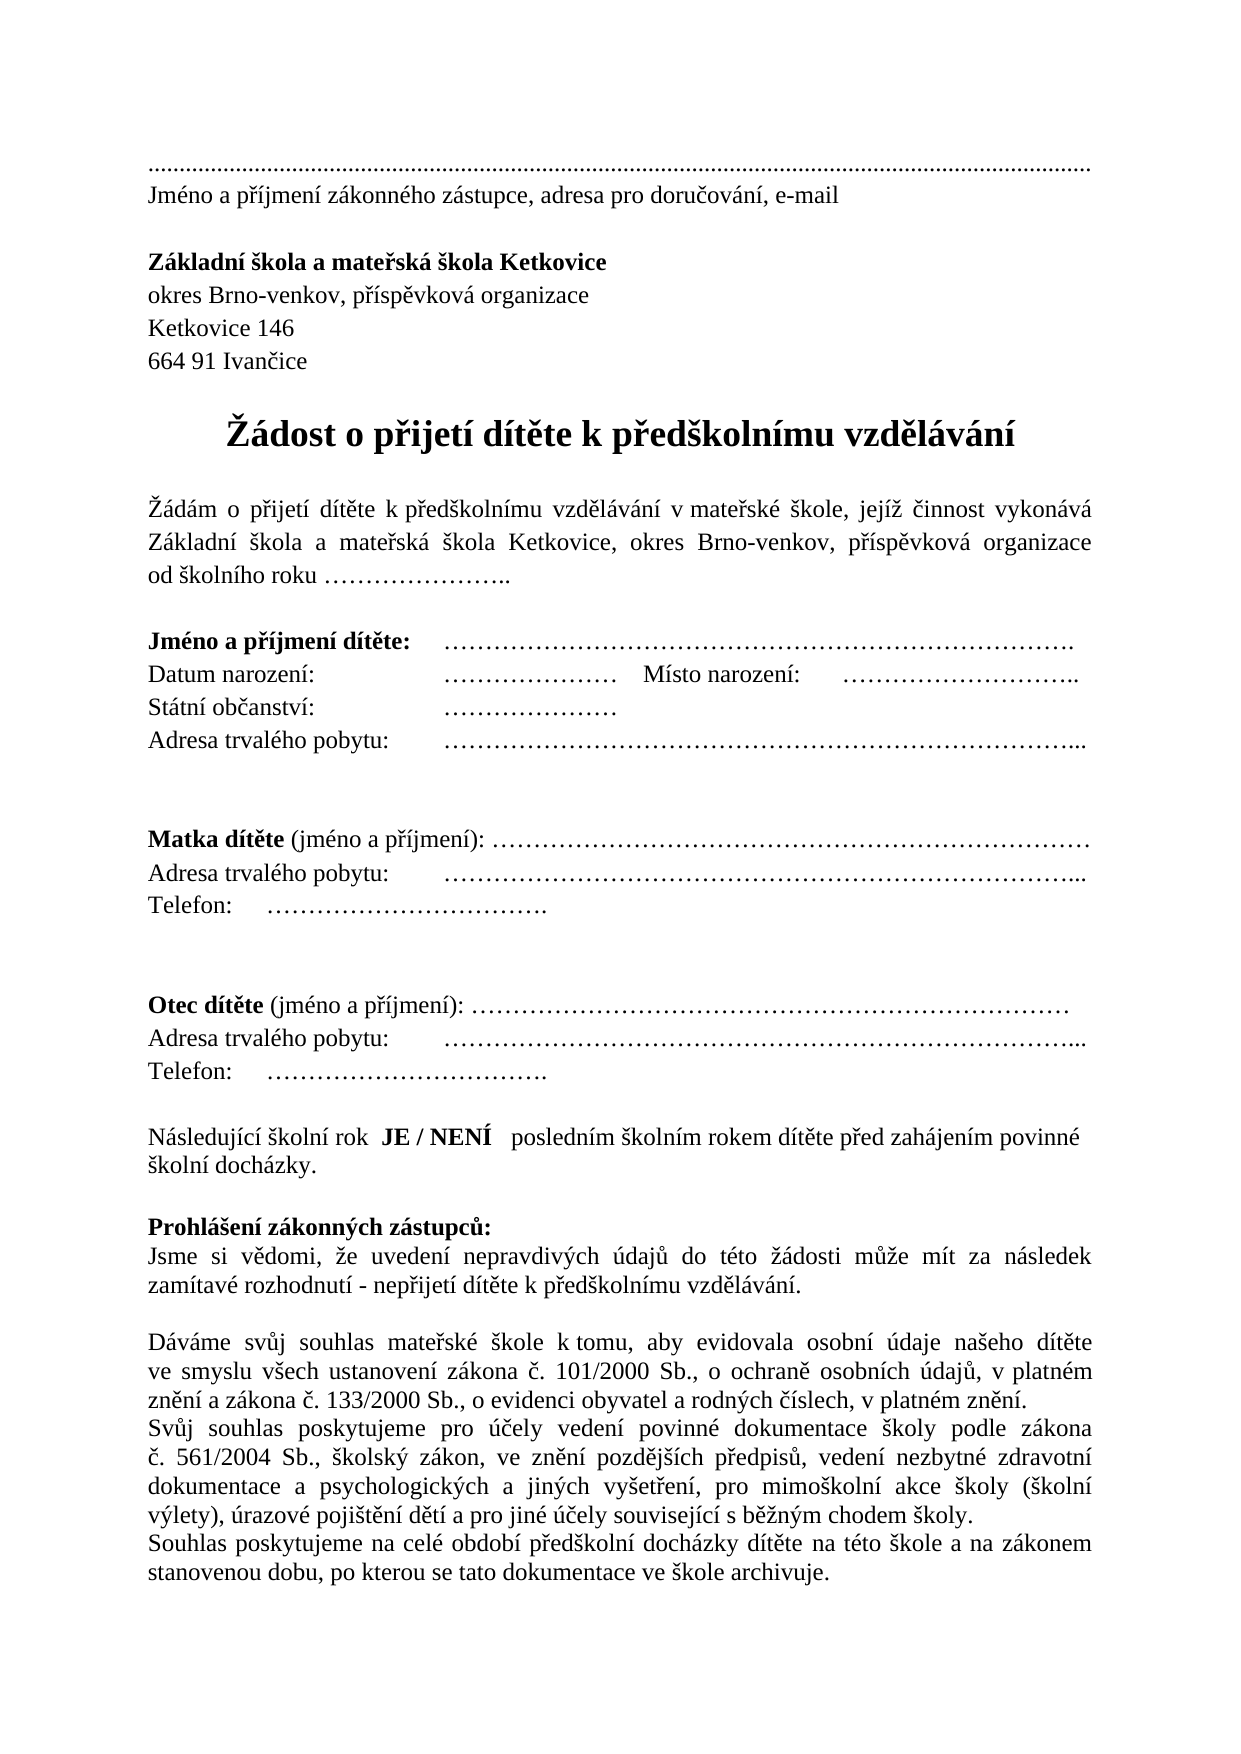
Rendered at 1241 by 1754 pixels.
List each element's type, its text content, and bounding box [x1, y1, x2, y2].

text Ketkovice 146 [148, 313, 1093, 341]
text Adresa trvalého pobytu: …………………………………………………………………... [148, 858, 1093, 886]
text Adresa trvalého pobytu: …………………………………………………………………... [148, 1023, 1093, 1051]
text Telefon: ……………………………. [148, 1056, 1093, 1084]
text Žádost o přijetí dítěte k předškolnímu vzdělávání [148, 412, 1093, 455]
text Dáváme svůj souhlas mateřské škole k tomu, aby evidovala osobní údaje našeho dítěte ve smyslu všech ustanovení zákona č. 101/2000 Sb., o ochraně osobních údajů, v platném znění a zákona č. 133/2000 Sb., o evidenci obyvatel a rodných číslech, v platném znění. [148, 1327, 1093, 1413]
text okres Brno-venkov, příspěvková organizace [148, 280, 1093, 308]
text Adresa trvalého pobytu: …………………………………………………………………... [148, 726, 1093, 754]
text Datum narození: ………………… Místo narození: ……………………….. [148, 659, 1093, 688]
text Státní občanství: ………………… [148, 692, 1093, 721]
text Následující školní rok JE / NENÍ posledním školním rokem dítěte před zahájením povinné školní docházky. [148, 1122, 1093, 1179]
text Otec dítěte (jméno a příjmení): ……………………………………………………………… [148, 990, 1093, 1018]
text 664 91 Ivančice [148, 346, 1093, 374]
text Základní škola a mateřská škola Ketkovice [148, 247, 1093, 275]
text ....................................................................................................................................................... [148, 148, 1093, 176]
text Souhlas poskytujeme na celé období předškolní docházky dítěte na této škole a na zákonem stanovenou dobu, po kterou se tato dokumentace ve škole archivuje. [148, 1528, 1093, 1586]
text Telefon: ……………………………. [148, 891, 1093, 919]
text Žádám o přijetí dítěte k předškolnímu vzdělávání v mateřské škole, jejíž činnost vykonává Základní škola a mateřská škola Ketkovice, okres Brno-venkov, příspěvková organizace od školního roku ………………….. [148, 494, 1093, 589]
text Matka dítěte (jméno a příjmení): ……………………………………………………………… [148, 824, 1093, 853]
text Prohlášení zákonných zástupců: [148, 1212, 1093, 1241]
text Jméno a příjmení zákonného zástupce, adresa pro doručování, e-mail [148, 181, 1093, 209]
text Jméno a příjmení dítěte: …………………………………………………………………. [148, 626, 1093, 655]
text Svůj souhlas poskytujeme pro účely vedení povinné dokumentace školy podle zákona č. 561/2004 Sb., školský zákon, ve znění pozdějších předpisů, vedení nezbytné zdravotní dokumentace a psychologických a jiných vyšetření, pro mimoškolní akce školy (školní výlety), úrazové pojištění dětí a pro jiné účely související s běžným chodem školy. [148, 1413, 1093, 1528]
text Jsme si vědomi, že uvedení nepravdivých údajů do této žádosti může mít za následek zamítavé rozhodnutí - nepřijetí dítěte k předškolnímu vzdělávání. [148, 1241, 1093, 1298]
